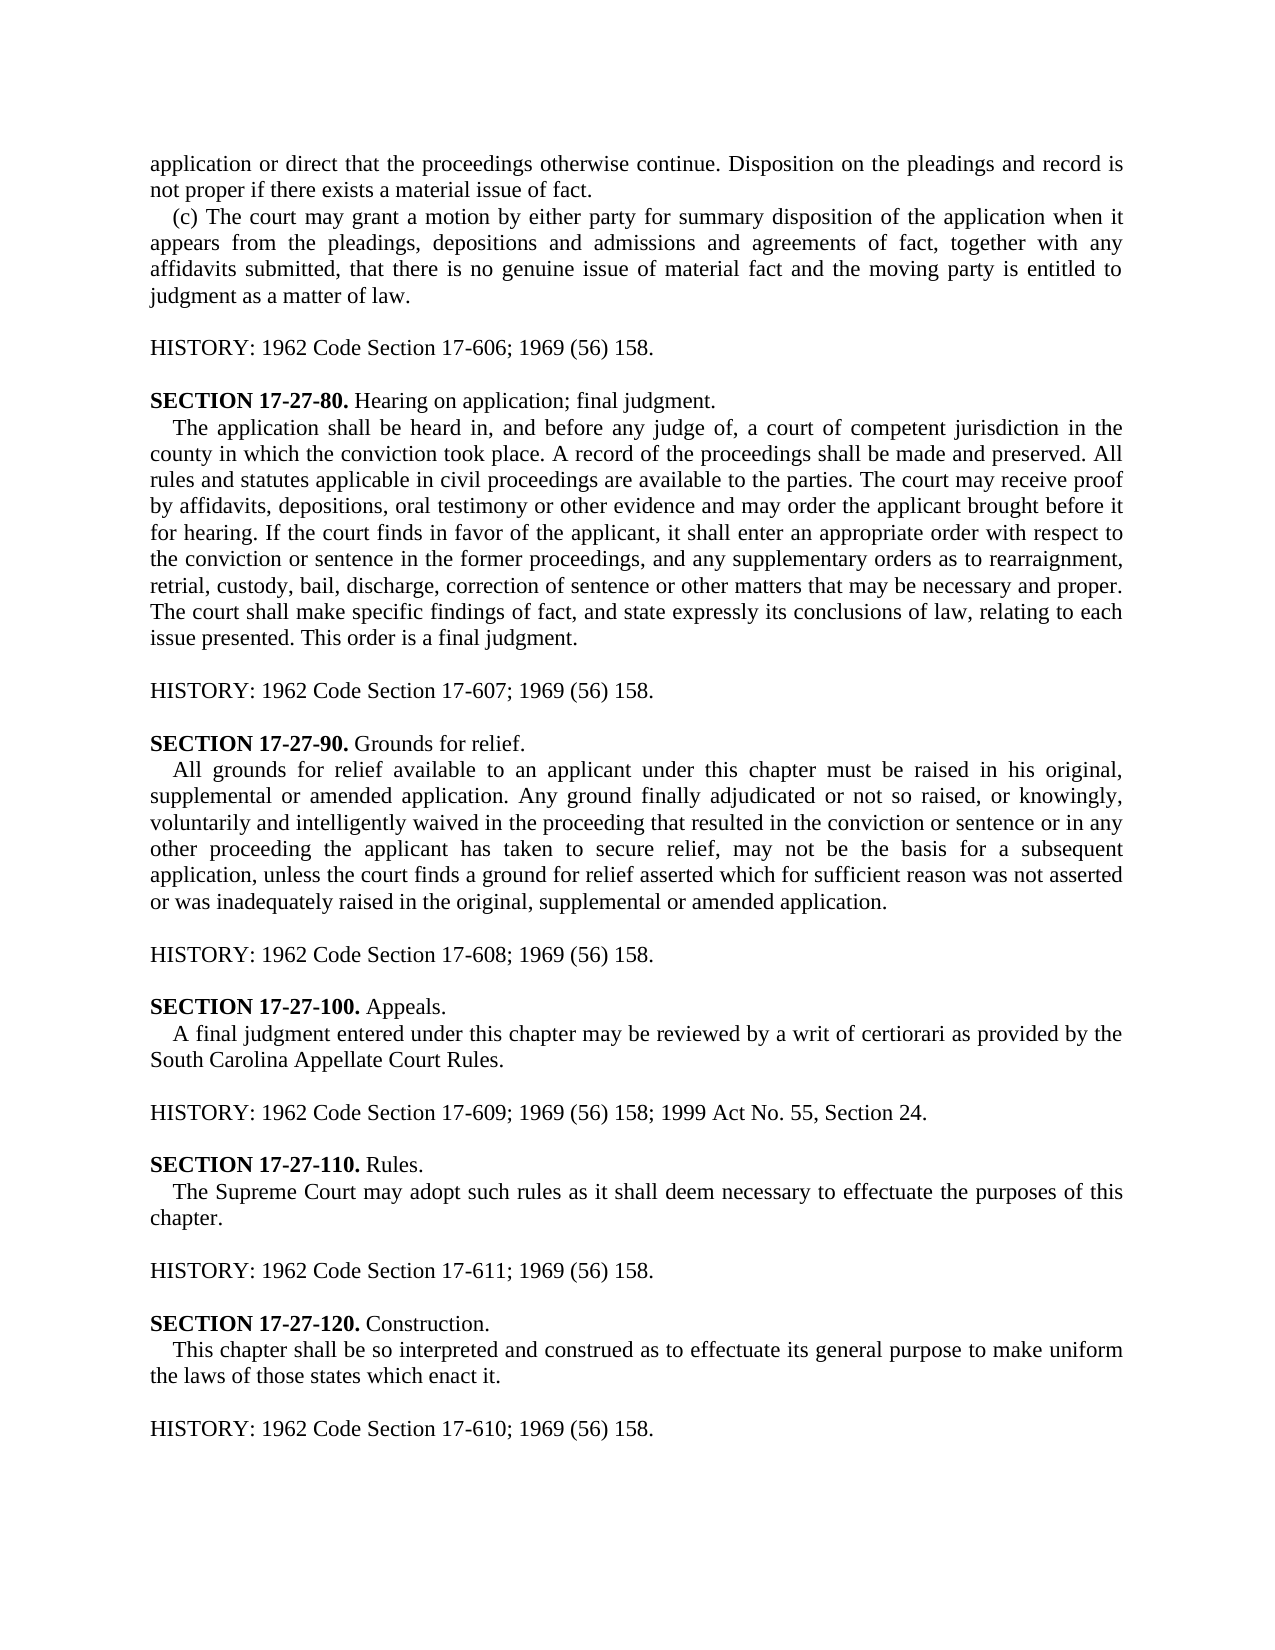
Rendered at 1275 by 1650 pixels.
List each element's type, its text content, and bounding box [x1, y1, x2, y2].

text HISTORY: 1962 Code Section 17-607; 1969 (56) 158. [150, 677, 1125, 703]
text All grounds for relief available to an applicant under this chapter must be raised in his original, supplemental or amended application. Any ground finally adjudicated or not so raised, or knowingly, voluntarily and intelligently waived in the proceeding that resulted in the conviction or sentence or in any other proceeding the applicant has taken to secure relief, may not be the basis for a subsequent application, unless the court finds a ground for relief asserted which for sufficient reason was not asserted or was inadequately raised in the original, supplemental or amended application. [150, 756, 1125, 914]
text HISTORY: 1962 Code Section 17-610; 1969 (56) 158. [150, 1415, 1125, 1441]
text SECTION 17-27-90. Grounds for relief. [150, 730, 1125, 756]
text The Supreme Court may adopt such rules as it shall deem necessary to effectuate the purposes of this chapter. [150, 1178, 1125, 1231]
text HISTORY: 1962 Code Section 17-606; 1969 (56) 158. [150, 334, 1125, 361]
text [150, 150, 1125, 203]
text SECTION 17-27-110. Rules. [150, 1151, 1125, 1178]
text HISTORY: 1962 Code Section 17-611; 1969 (56) 158. [150, 1257, 1125, 1283]
text This chapter shall be so interpreted and construed as to effectuate its general purpose to make uniform the laws of those states which enact it. [150, 1336, 1125, 1389]
text A final judgment entered under this chapter may be reviewed by a writ of certiorari as provided by the South Carolina Appellate Court Rules. [150, 1020, 1125, 1072]
text SECTION 17-27-120. Construction. [150, 1309, 1125, 1336]
text (c) The court may grant a motion by either party for summary disposition of the application when it appears from the pleadings, depositions and admissions and agreements of fact, together with any affidavits submitted, that there is no genuine issue of material fact and the moving party is entitled to judgment as a matter of law. [150, 203, 1125, 308]
text HISTORY: 1962 Code Section 17-609; 1969 (56) 158; 1999 Act No. 55, Section 24. [150, 1099, 1125, 1125]
text The application shall be heard in, and before any judge of, a court of competent jurisdiction in the county in which the conviction took place. A record of the proceedings shall be made and preserved. All rules and statutes applicable in civil proceedings are available to the parties. The court may receive proof by affidavits, depositions, oral testimony or other evidence and may order the applicant brought before it for hearing. If the court finds in favor of the applicant, it shall enter an appropriate order with respect to the conviction or sentence in the former proceedings, and any supplementary orders as to rearraignment, retrial, custody, bail, discharge, correction of sentence or other matters that may be necessary and proper. The court shall make specific findings of fact, and state expressly its conclusions of law, relating to each issue presented. This order is a final judgment. [150, 413, 1125, 651]
text SECTION 17-27-100. Appeals. [150, 993, 1125, 1020]
text SECTION 17-27-80. Hearing on application; final judgment. [150, 387, 1125, 413]
text HISTORY: 1962 Code Section 17-608; 1969 (56) 158. [150, 941, 1125, 967]
